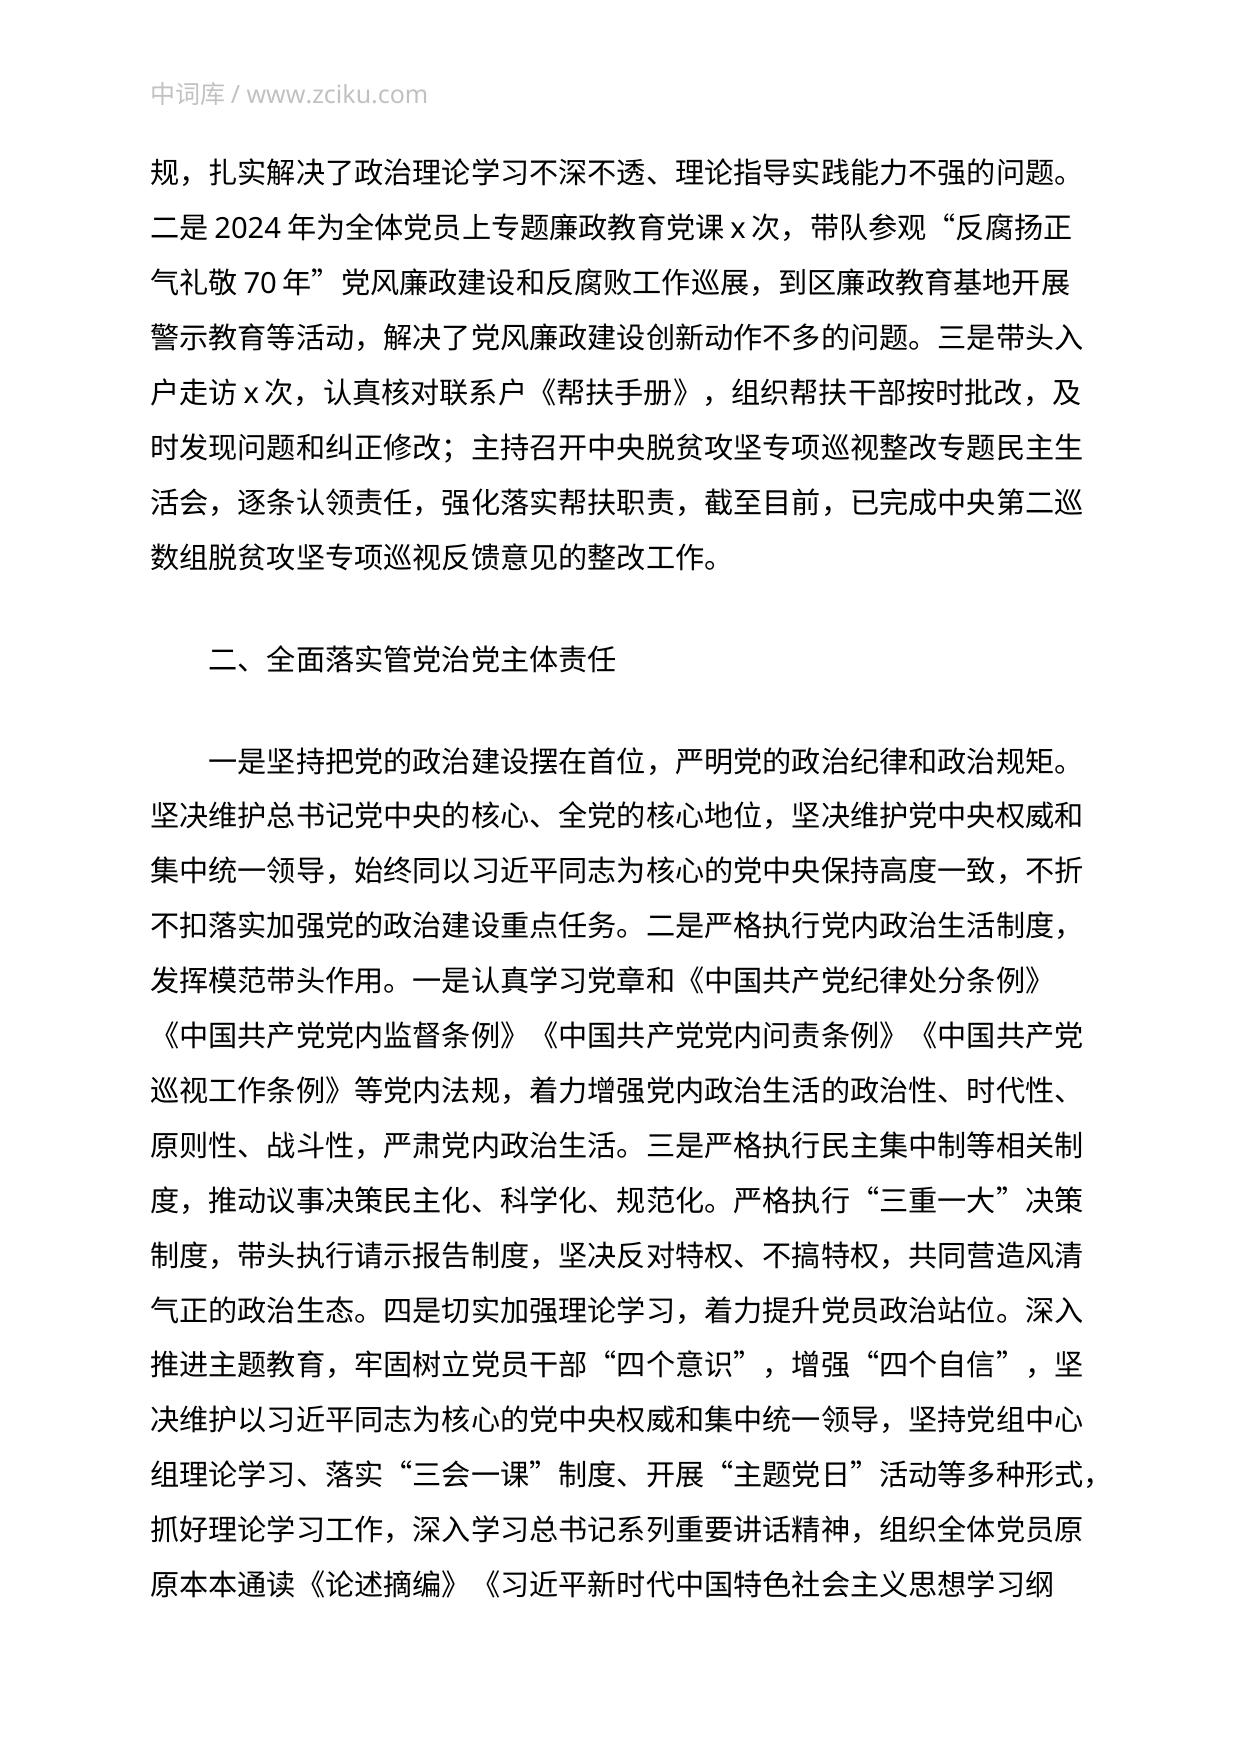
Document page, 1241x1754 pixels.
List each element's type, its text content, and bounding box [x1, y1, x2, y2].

text 二、全面落实管党治党主体责任 [150, 636, 1090, 679]
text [150, 150, 1090, 577]
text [150, 738, 1090, 1604]
